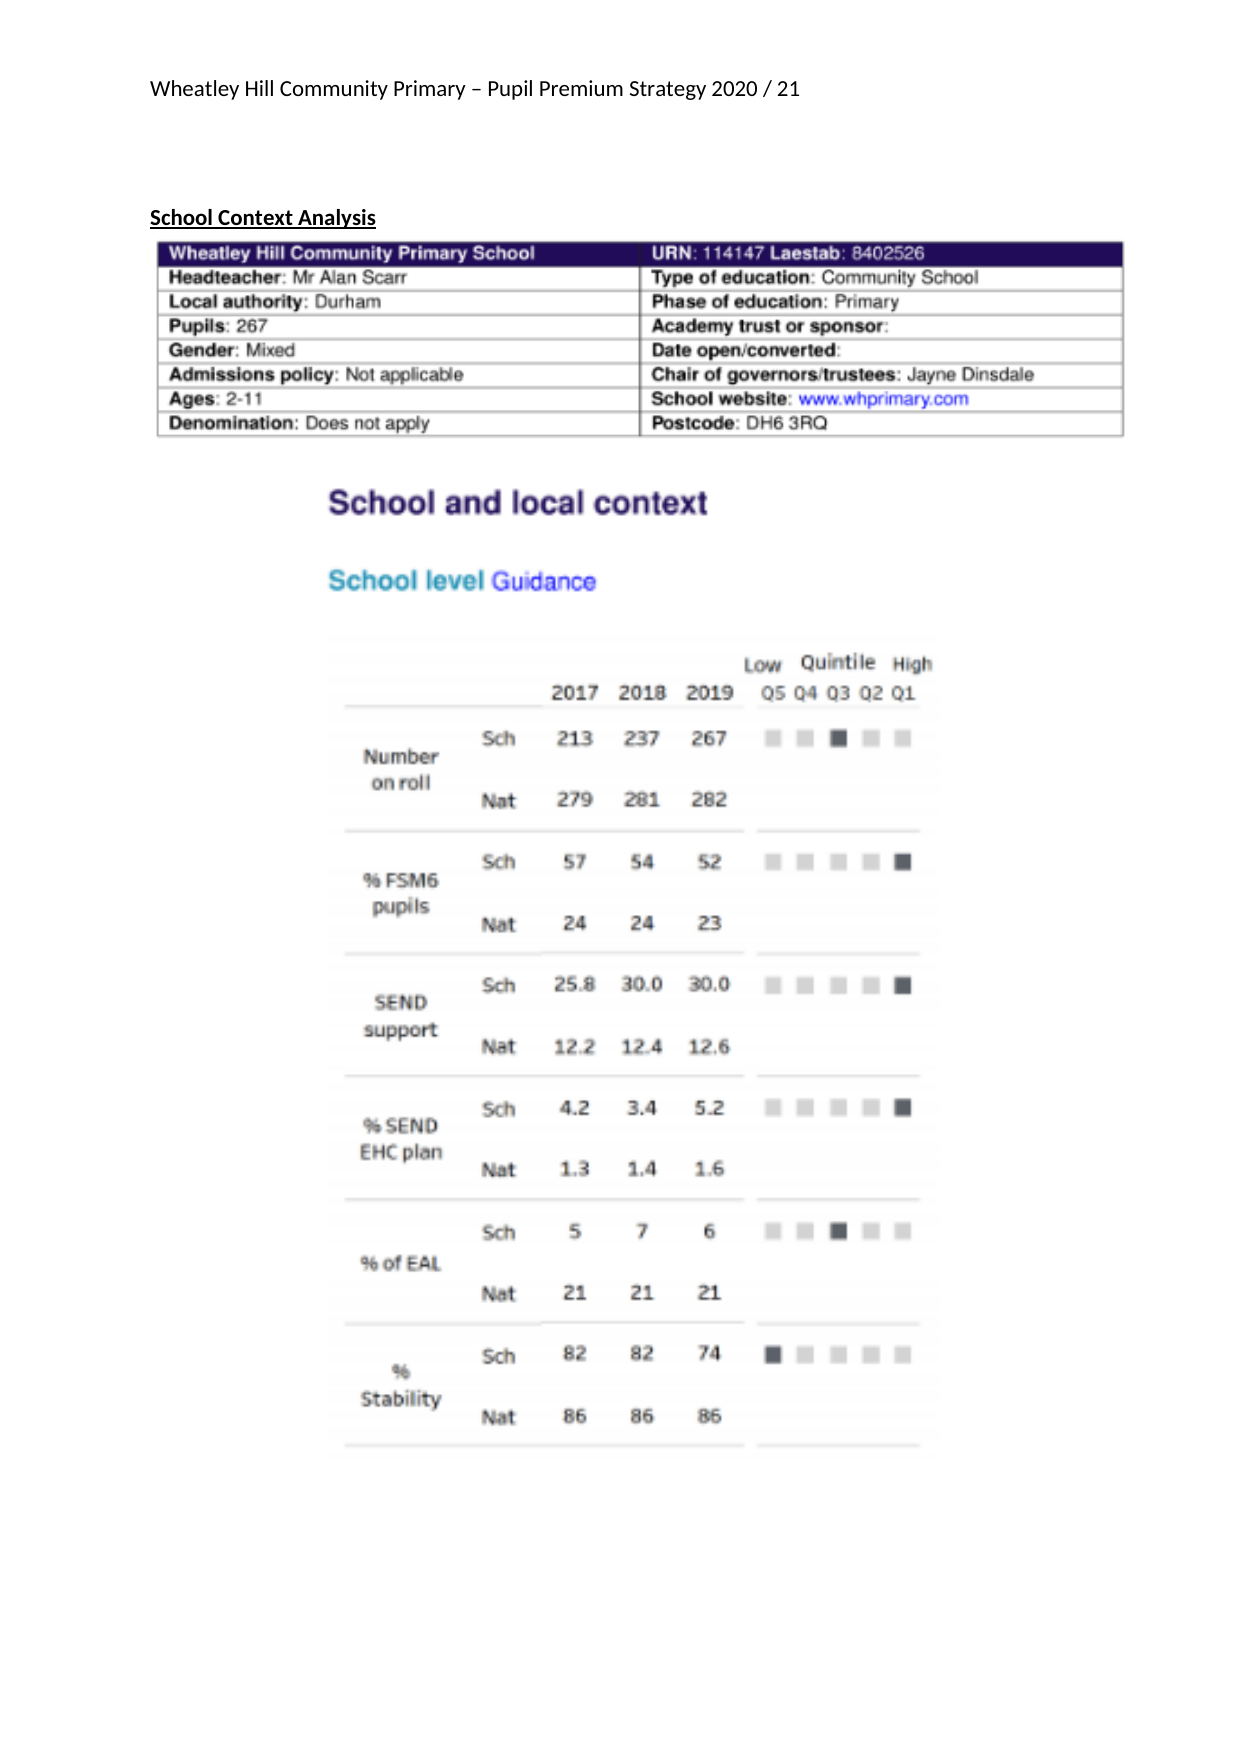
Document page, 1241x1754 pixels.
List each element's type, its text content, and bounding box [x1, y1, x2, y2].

picture [150, 235, 1130, 442]
picture [281, 466, 959, 1476]
text School Context Analysis [150, 203, 1090, 235]
